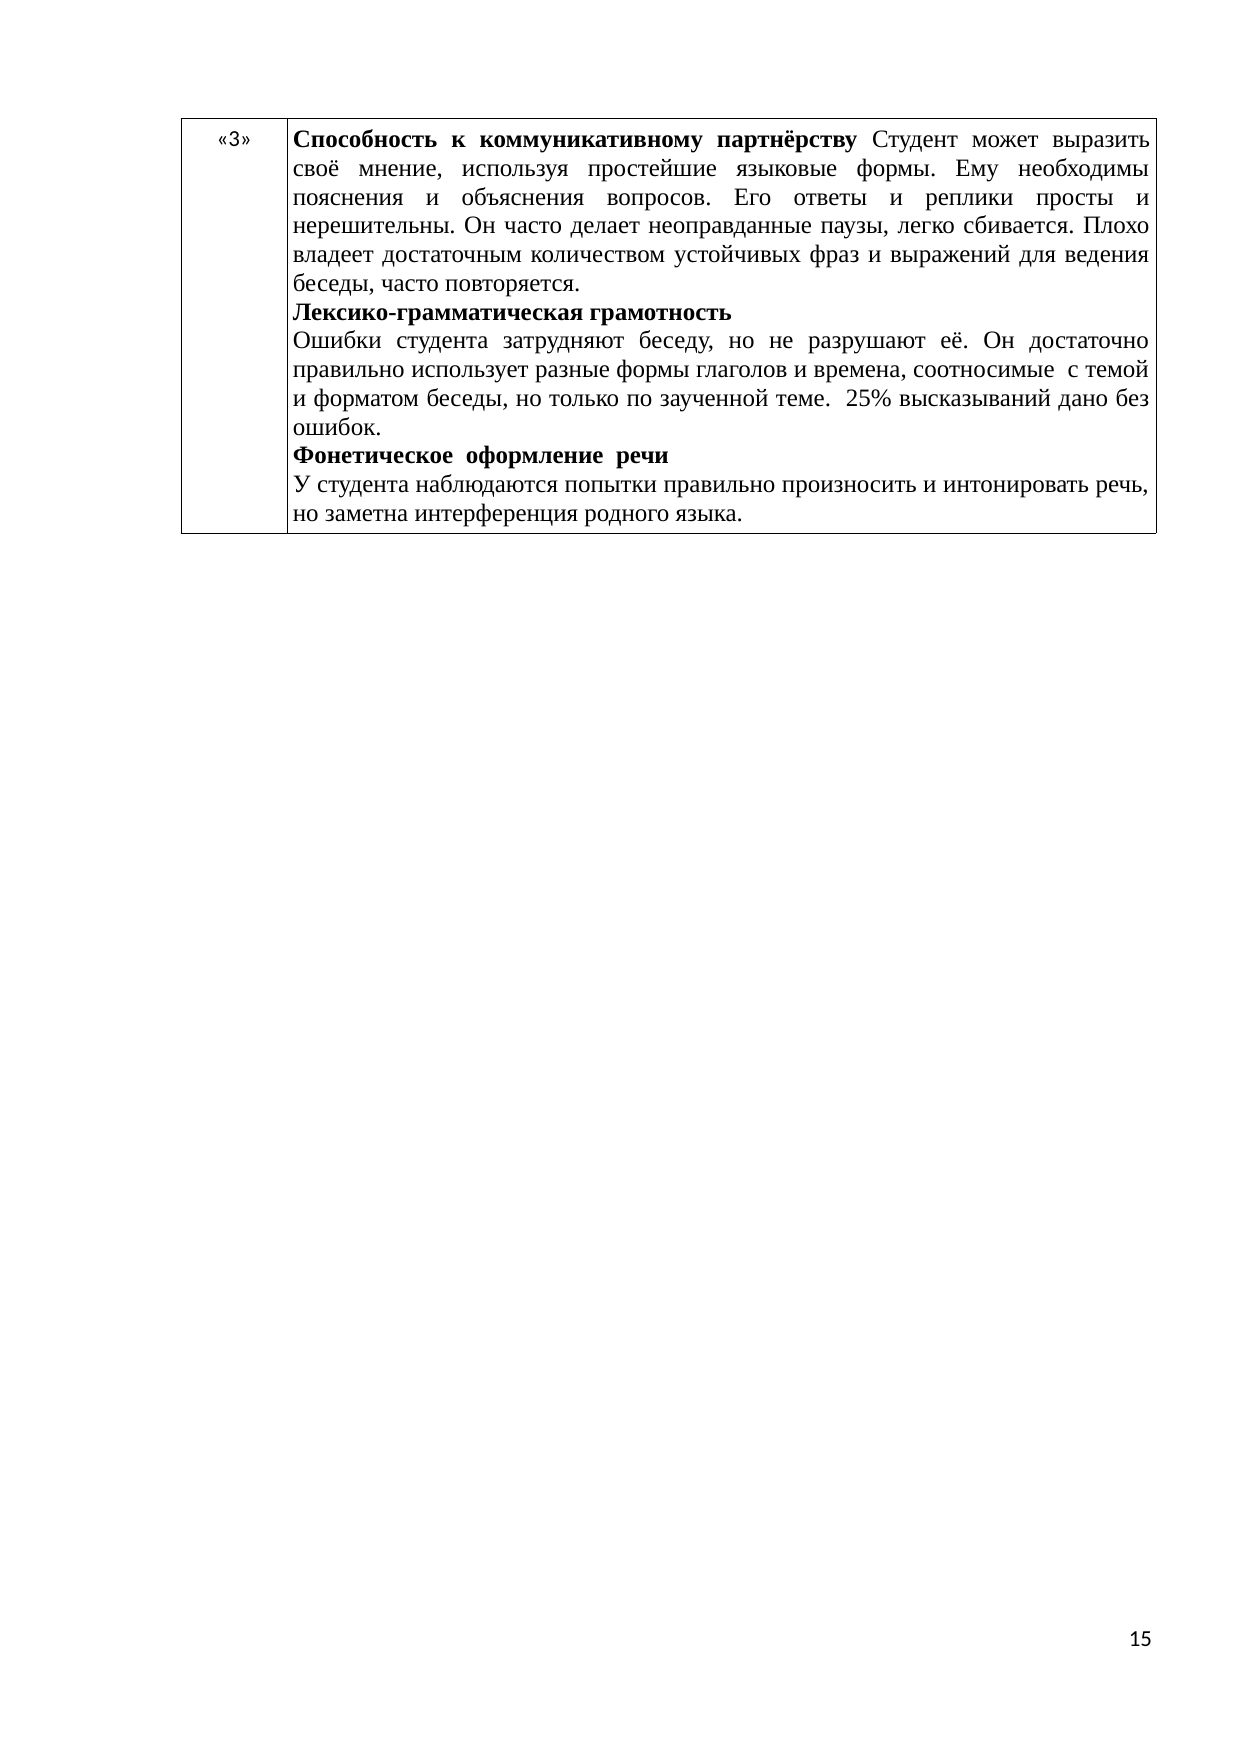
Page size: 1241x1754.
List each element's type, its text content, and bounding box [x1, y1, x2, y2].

table_cell «3» [182, 119, 287, 533]
table_cell Способность к коммуникативному партнёрству Студент может выразить своё мнение, используя простейшие языковые формы. Ему необходимы пояснения и объяснения вопросов. Его ответы и реплики просты и нерешительны. Он часто делает неоправданные паузы, легко сбивается. Плохо владеет достаточным количеством устойчивых фраз и выражений для ведения беседы, часто повторяется. Лексико-грамматическая грамотность Ошибки студента затрудняют беседу, но не разрушают её. Он достаточно правильно использует разные формы глаголов и времена, соотносимые с темой и форматом беседы, но только по заученной теме. 25% высказываний дано без ошибок. Фонетическое оформление речи У студента наблюдаются попытки правильно произносить и интонировать речь, но заметна интерференция родного языка. [288, 119, 1156, 533]
